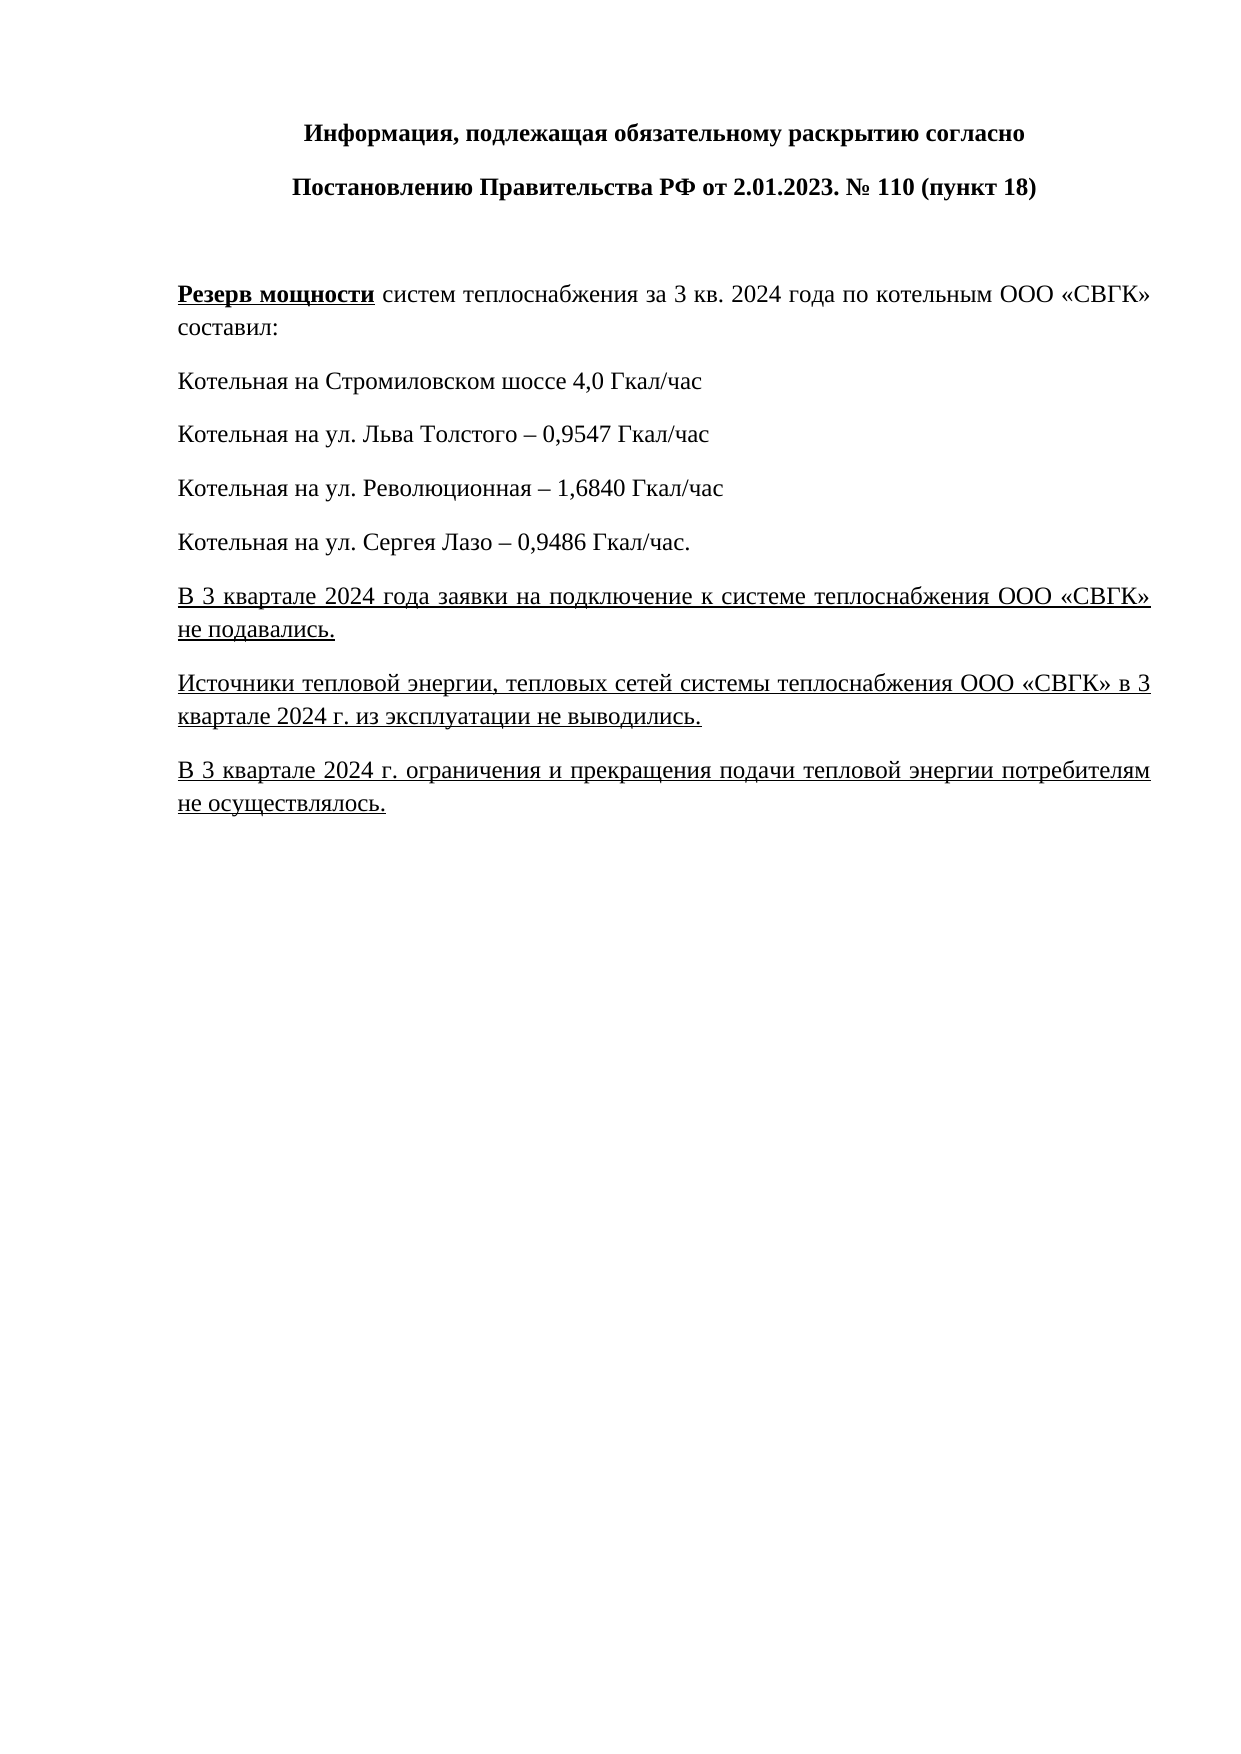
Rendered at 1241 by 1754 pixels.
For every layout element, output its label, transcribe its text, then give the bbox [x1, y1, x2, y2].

text Постановлению Правительства РФ от 2.01.2023. № 110 (пункт 18) [177, 172, 1152, 201]
text Котельная на ул. Революционная – 1,6840 Гкал/час [177, 473, 1152, 502]
text Котельная на ул. Сергея Лазо – 0,9486 Гкал/час. [177, 527, 1152, 556]
text Котельная на ул. Льва Толстого – 0,9547 Гкал/час [177, 419, 1152, 448]
text Источники тепловой энергии, тепловых сетей системы теплоснабжения ООО «СВГК» в 3 квартале 2024 г. из эксплуатации не выводились. [177, 668, 1152, 730]
text Резерв мощности систем теплоснабжения за 3 кв. 2024 года по котельным ООО «СВГК» составил: [177, 279, 1152, 341]
text Информация, подлежащая обязательному раскрытию согласно [177, 118, 1152, 147]
text В 3 квартале 2024 г. ограничения и прекращения подачи тепловой энергии потребителям не осуществлялось. [177, 755, 1152, 817]
text В 3 квартале 2024 года заявки на подключение к системе теплоснабжения ООО «СВГК» не подавались. [177, 581, 1152, 643]
text Котельная на Стромиловском шоссе 4,0 Гкал/час [177, 366, 1152, 394]
